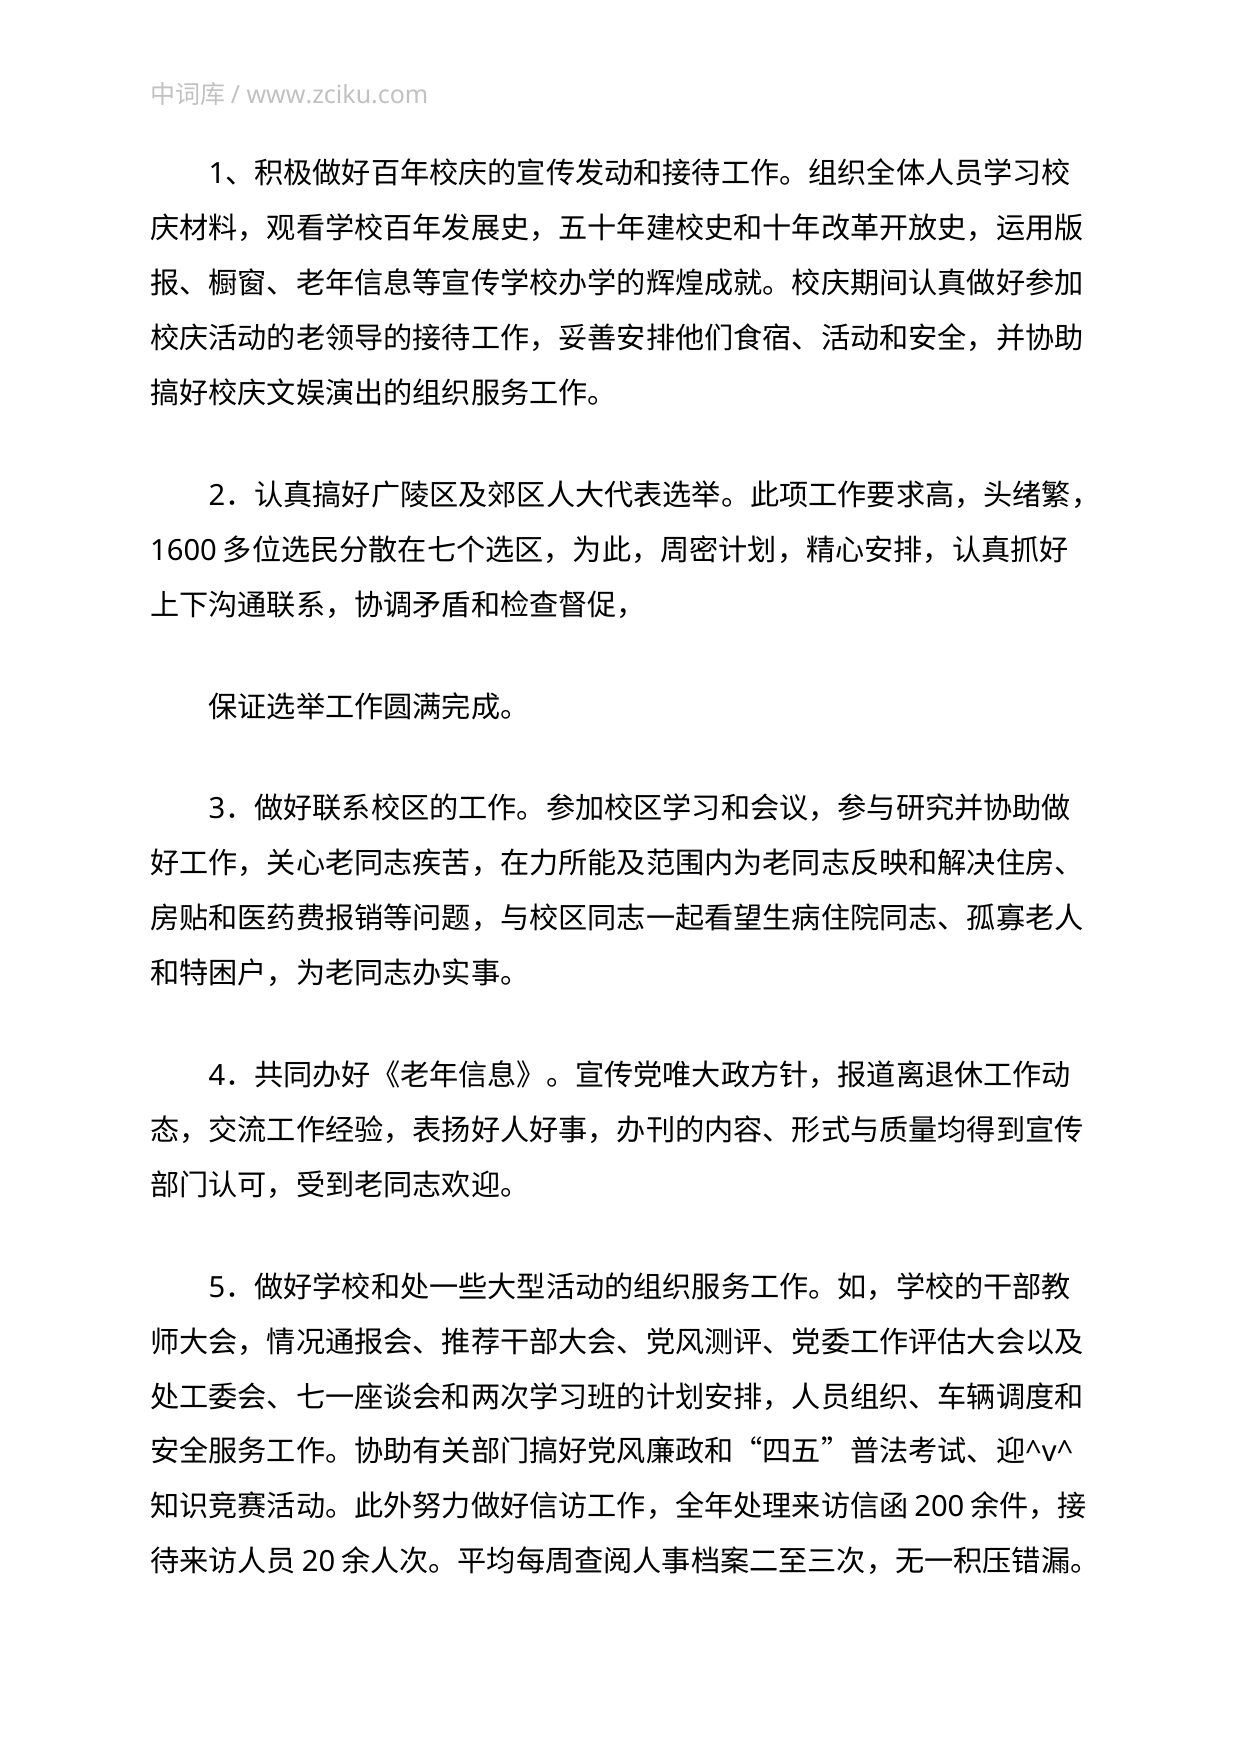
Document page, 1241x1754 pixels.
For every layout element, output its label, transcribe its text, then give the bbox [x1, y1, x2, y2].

text 4．共同办好《老年信息》。宣传党唯大政方针，报道离退休工作动态，交流工作经验，表扬好人好事，办刊的内容、形式与质量均得到宣传部门认可，受到老同志欢迎。 [150, 1052, 1090, 1204]
text 5．做好学校和处一些大型活动的组织服务工作。如，学校的干部教师大会，情况通报会、推荐干部大会、党风测评、党委工作评估大会以及处工委会、七一座谈会和两次学习班的计划安排，人员组织、车辆调度和安全服务工作。协助有关部门搞好党风廉政和“四五”普法考试、迎^v^知识竞赛活动。此外努力做好信访工作，全年处理来访信函200余件，接待来访人员20余人次。平均每周查阅人事档案二至三次，无一积压错漏。 [150, 1263, 1090, 1580]
text 2．认真搞好广陵区及郊区人大代表选举。此项工作要求高，头绪繁，1600多位选民分散在七个选区，为此，周密计划，精心安排，认真抓好上下沟通联系，协调矛盾和检查督促， [150, 471, 1090, 624]
text 保证选举工作圆满完成。 [150, 683, 1090, 726]
text 3．做好联系校区的工作。参加校区学习和会议，参与研究并协助做好工作，关心老同志疾苦，在力所能及范围内为老同志反映和解决住房、房贴和医药费报销等问题，与校区同志一起看望生病住院同志、孤寡老人和特困户，为老同志办实事。 [150, 785, 1090, 992]
text 1、积极做好百年校庆的宣传发动和接待工作。组织全体人员学习校庆材料，观看学校百年发展史，五十年建校史和十年改革开放史，运用版报、橱窗、老年信息等宣传学校办学的辉煌成就。校庆期间认真做好参加校庆活动的老领导的接待工作，妥善安排他们食宿、活动和安全，并协助搞好校庆文娱演出的组织服务工作。 [150, 150, 1090, 412]
